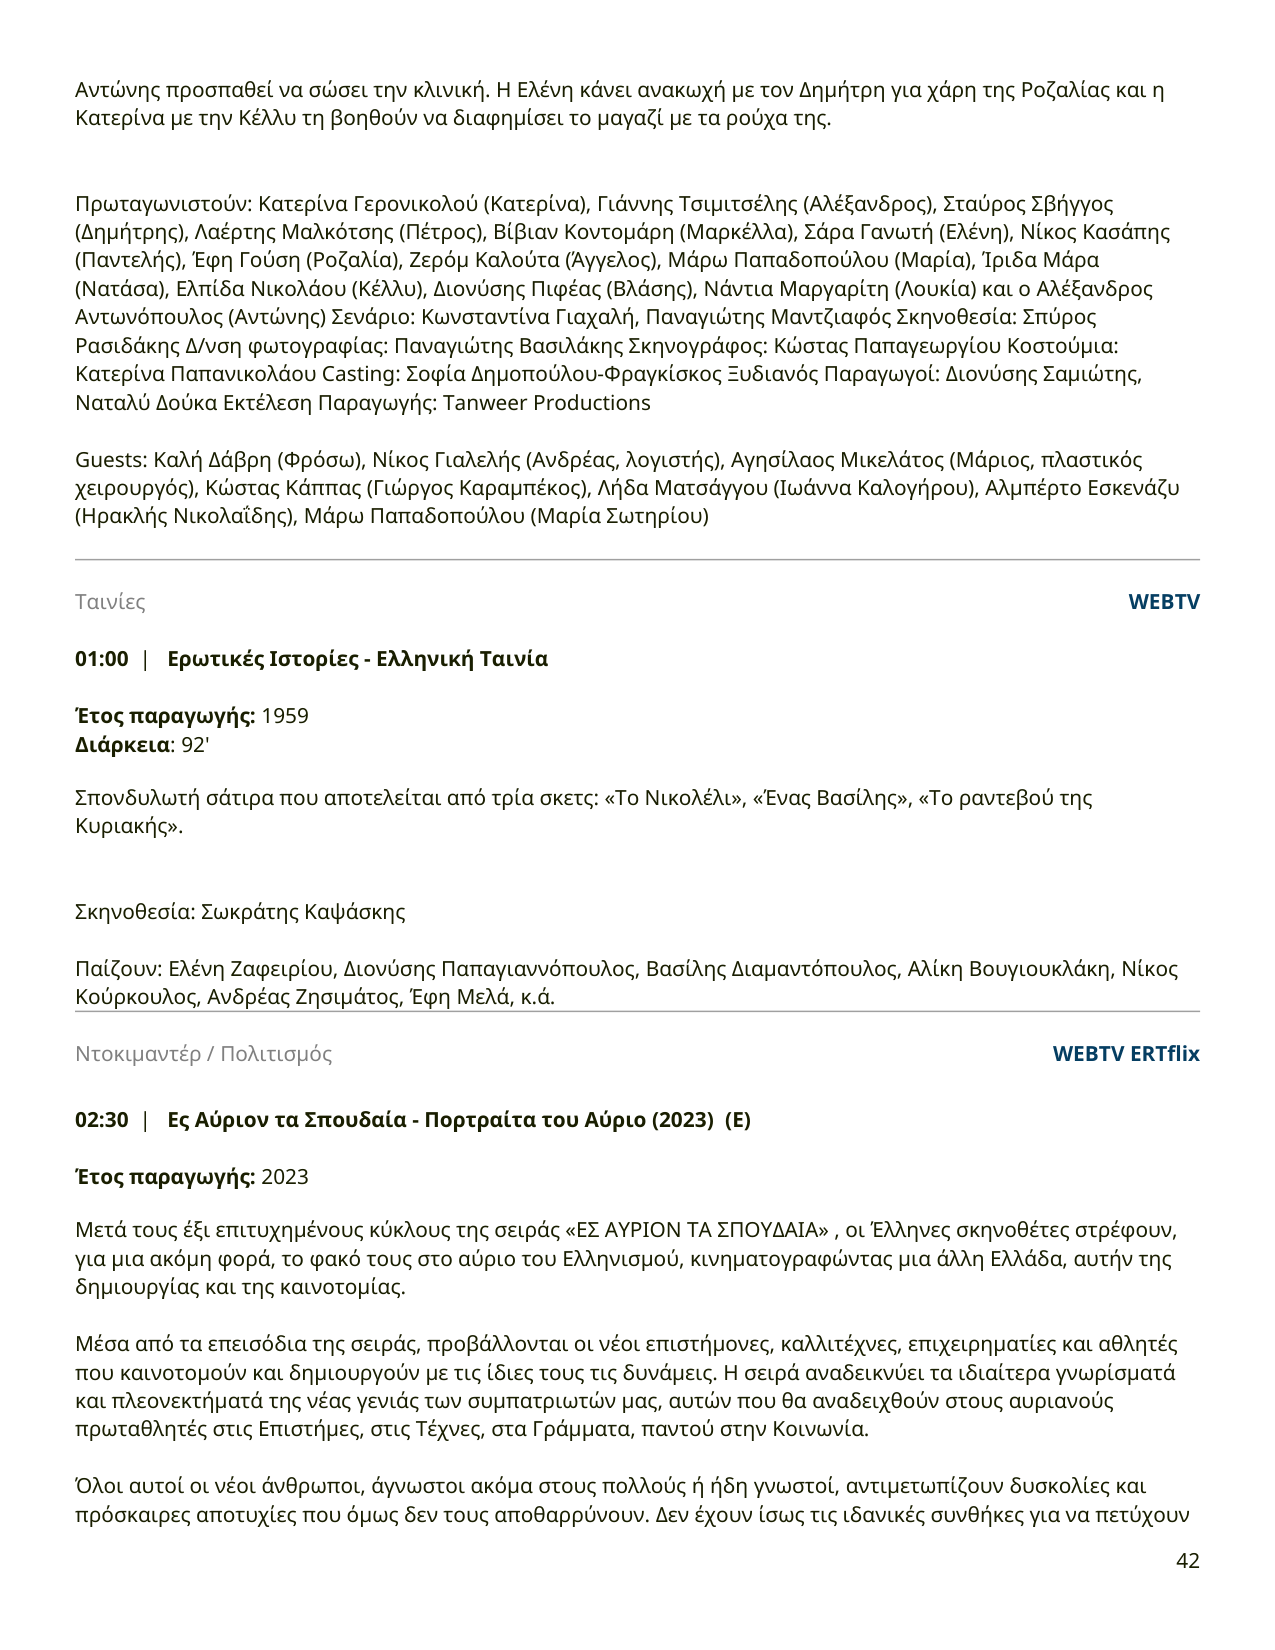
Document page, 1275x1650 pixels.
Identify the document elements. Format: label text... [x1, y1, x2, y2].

table_header Ντοκιμαντέρ / Πολιτισμός [75, 1039, 637, 1068]
text 02:30 | Ες Αύριον τα Σπουδαία - Πορτραίτα του Αύριο (2023) (E) Έτος παραγωγής: 2023 [75, 1068, 1200, 1191]
text Σκηνοθεσία: Σωκράτης Καψάσκης Παίζουν: Ελένη Ζαφειρίου, Διονύσης Παπαγιαννόπουλος, Βασίλης Διαμαντόπουλος, Αλίκη Βουγιουκλάκη, Νίκος Κούρκουλος, Ανδρέας Ζησιμάτος, Έφη Μελά, κ.ά. [75, 840, 1200, 1010]
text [75, 1216, 1200, 1528]
text Πρωταγωνιστούν: Κατερίνα Γερονικολού (Κατερίνα), Γιάννης Τσιμιτσέλης (Αλέξανδρος), Σταύρος Σβήγγος (Δημήτρης), Λαέρτης Μαλκότσης (Πέτρος), Βίβιαν Κοντομάρη (Μαρκέλλα), Σάρα Γανωτή (Ελένη), Νίκος Κασάπης (Παντελής), Έφη Γούση (Ροζαλία), Ζερόμ Καλούτα (Άγγελος), Μάρω Παπαδοπούλου (Μαρία), Ίριδα Μάρα (Νατάσα), Ελπίδα Νικολάου (Κέλλυ), Διονύσης Πιφέας (Βλάσης), Νάντια Μαργαρίτη (Λουκία) και ο Αλέξανδρος Αντωνόπουλος (Αντώνης) Σενάριο: Κωνσταντίνα Γιαχαλή, Παναγιώτης Μαντζιαφός Σκηνοθεσία: Σπύρος Ρασιδάκης Δ/νση φωτογραφίας: Παναγιώτης Βασιλάκης Σκηνογράφος: Κώστας Παπαγεωργίου Κοστούμια: Κατερίνα Παπανικολάου Casting: Σοφία Δημοπούλου-Φραγκίσκος Ξυδιανός Παραγωγοί: Διονύσης Σαμιώτης, Ναταλύ Δούκα Εκτέλεση Παραγωγής: Tanweer Productions Guests: Καλή Δάβρη (Φρόσω), Νίκος Γιαλελής (Ανδρέας, λογιστής), Αγησίλαος Μικελάτος (Μάριος, πλαστικός χειρουργός), Κώστας Κάππας (Γιώργος Καραμπέκος), Λήδα Ματσάγγου (Ιωάννα Καλογήρου), Αλμπέρτο Εσκενάζυ (Ηρακλής Νικολαΐδης), Μάρω Παπαδοπούλου (Μαρία Σωτηρίου) [75, 132, 1200, 558]
table_header WEBTV [638, 588, 1200, 616]
text 01:00 | Ερωτικές Ιστορίες - Ελληνική Ταινία Έτος παραγωγής: 1959 Διάρκεια: 92' [75, 616, 1200, 758]
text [75, 75, 1200, 132]
table_header WEBTV ERTflix [638, 1039, 1200, 1068]
text Σπονδυλωτή σάτιρα που αποτελείται από τρία σκετς: «Το Νικολέλι», «Ένας Βασίλης», «Το ραντεβού της Κυριακής». [75, 783, 1200, 840]
table_header Ταινίες [75, 588, 637, 616]
